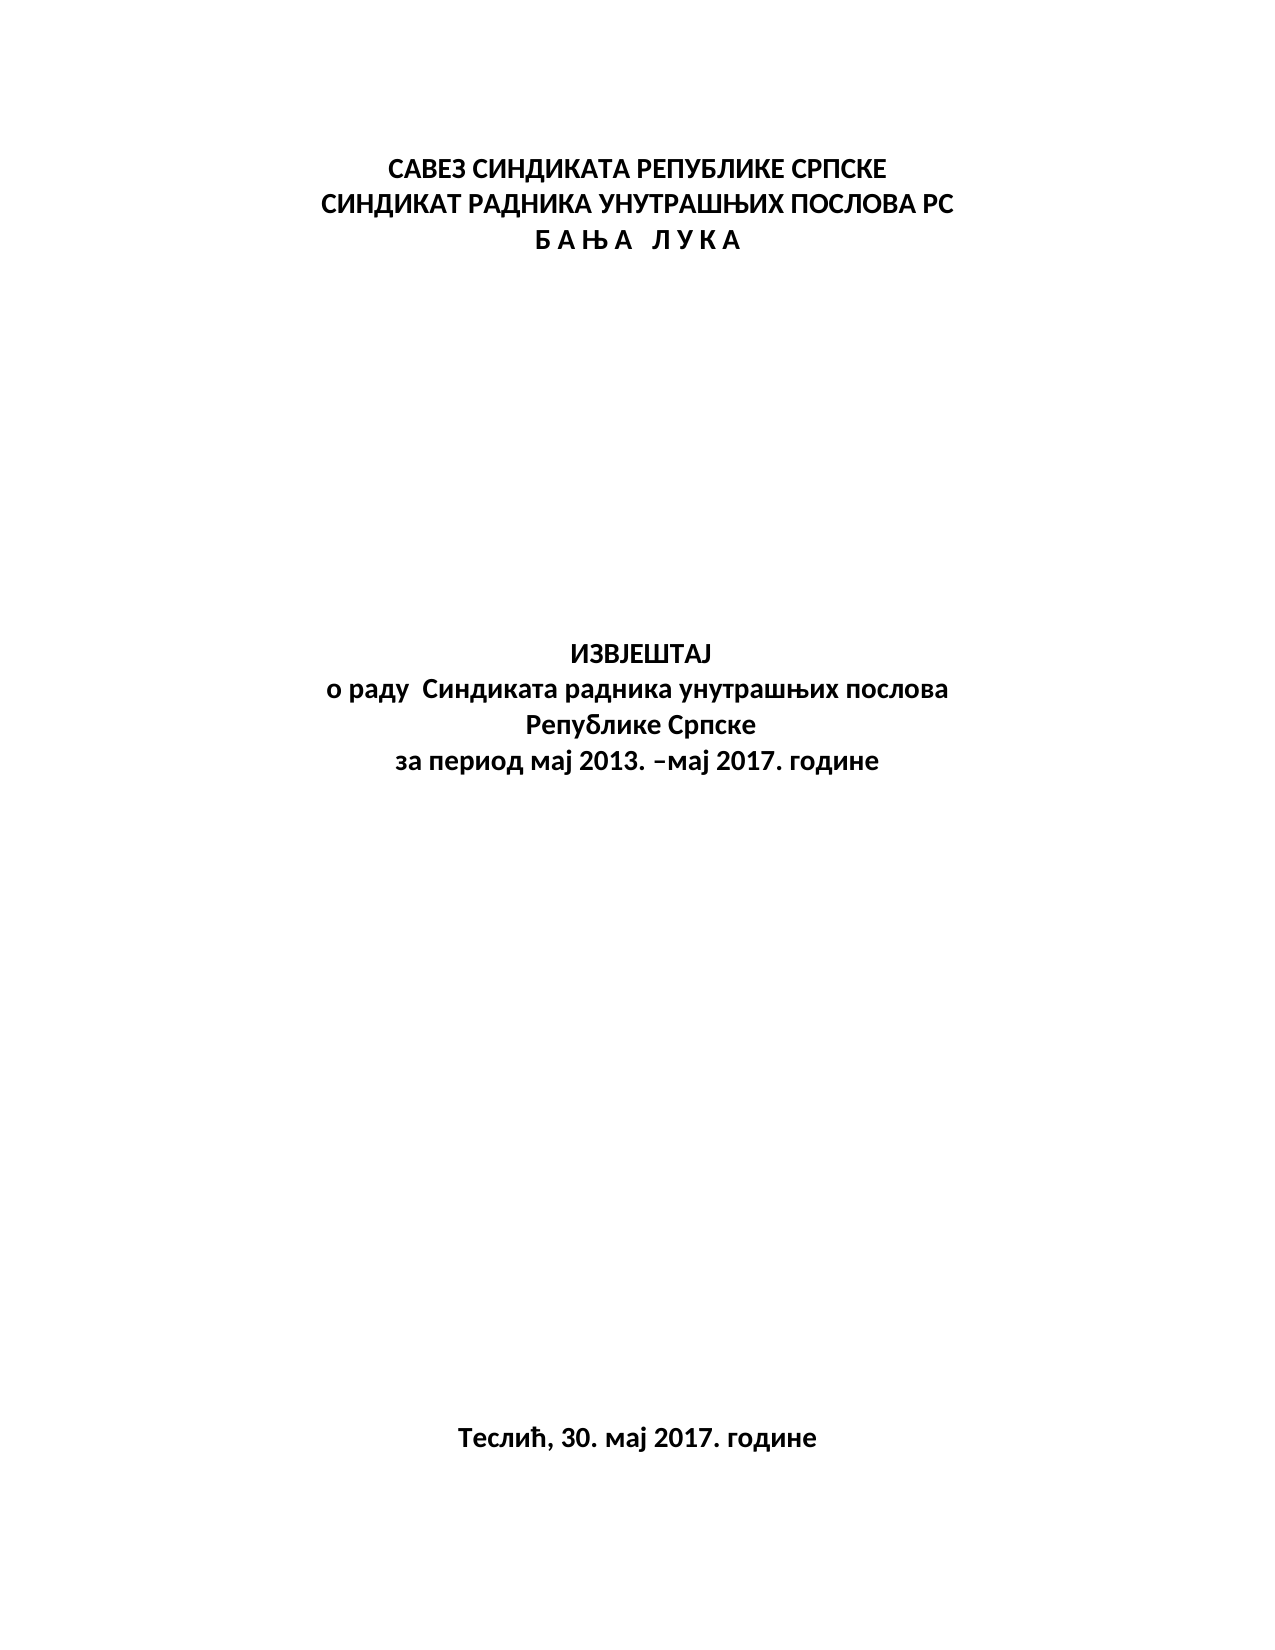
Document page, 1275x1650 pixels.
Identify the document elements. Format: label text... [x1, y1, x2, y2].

text Б А Њ А Л У К А [150, 221, 1125, 257]
text о раду Синдиката радника унутрашњих послова [150, 671, 1125, 706]
text Републике Српске [150, 706, 1125, 742]
text САВЕЗ СИНДИКАТА РЕПУБЛИКЕ СРПСКЕ [150, 150, 1125, 186]
text за период мај 2013. –мај 2017. године [150, 742, 1125, 777]
text Теслић, 30. мај 2017. године [150, 1419, 1125, 1454]
text СИНДИКАТ РАДНИКА УНУТРАШЊИХ ПОСЛОВА РС [150, 186, 1125, 221]
text ИЗВЈЕШТАЈ [150, 635, 1125, 671]
